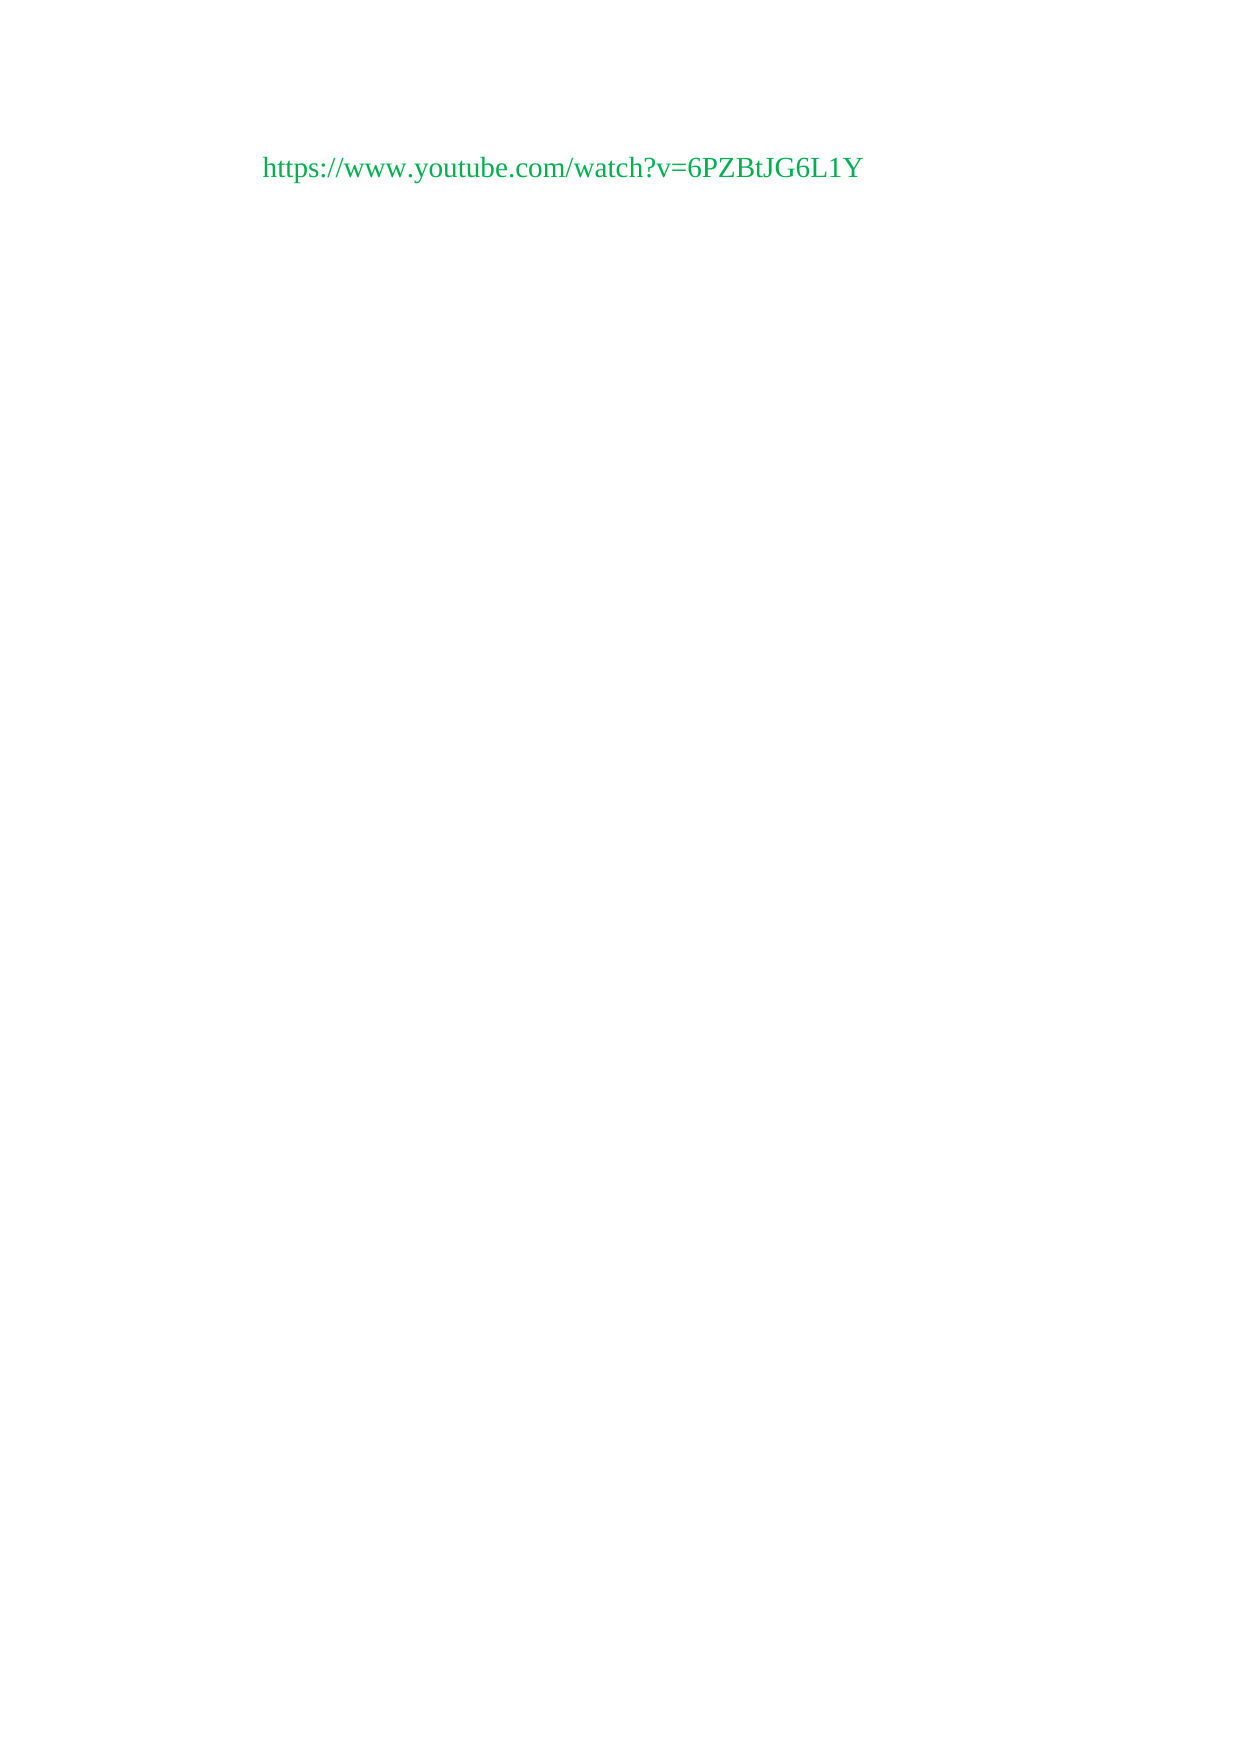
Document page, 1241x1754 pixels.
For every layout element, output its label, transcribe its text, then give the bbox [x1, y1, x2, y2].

list https://www.youtube.com/watch?v=6PZBtJG6L1Y [262, 150, 1090, 183]
